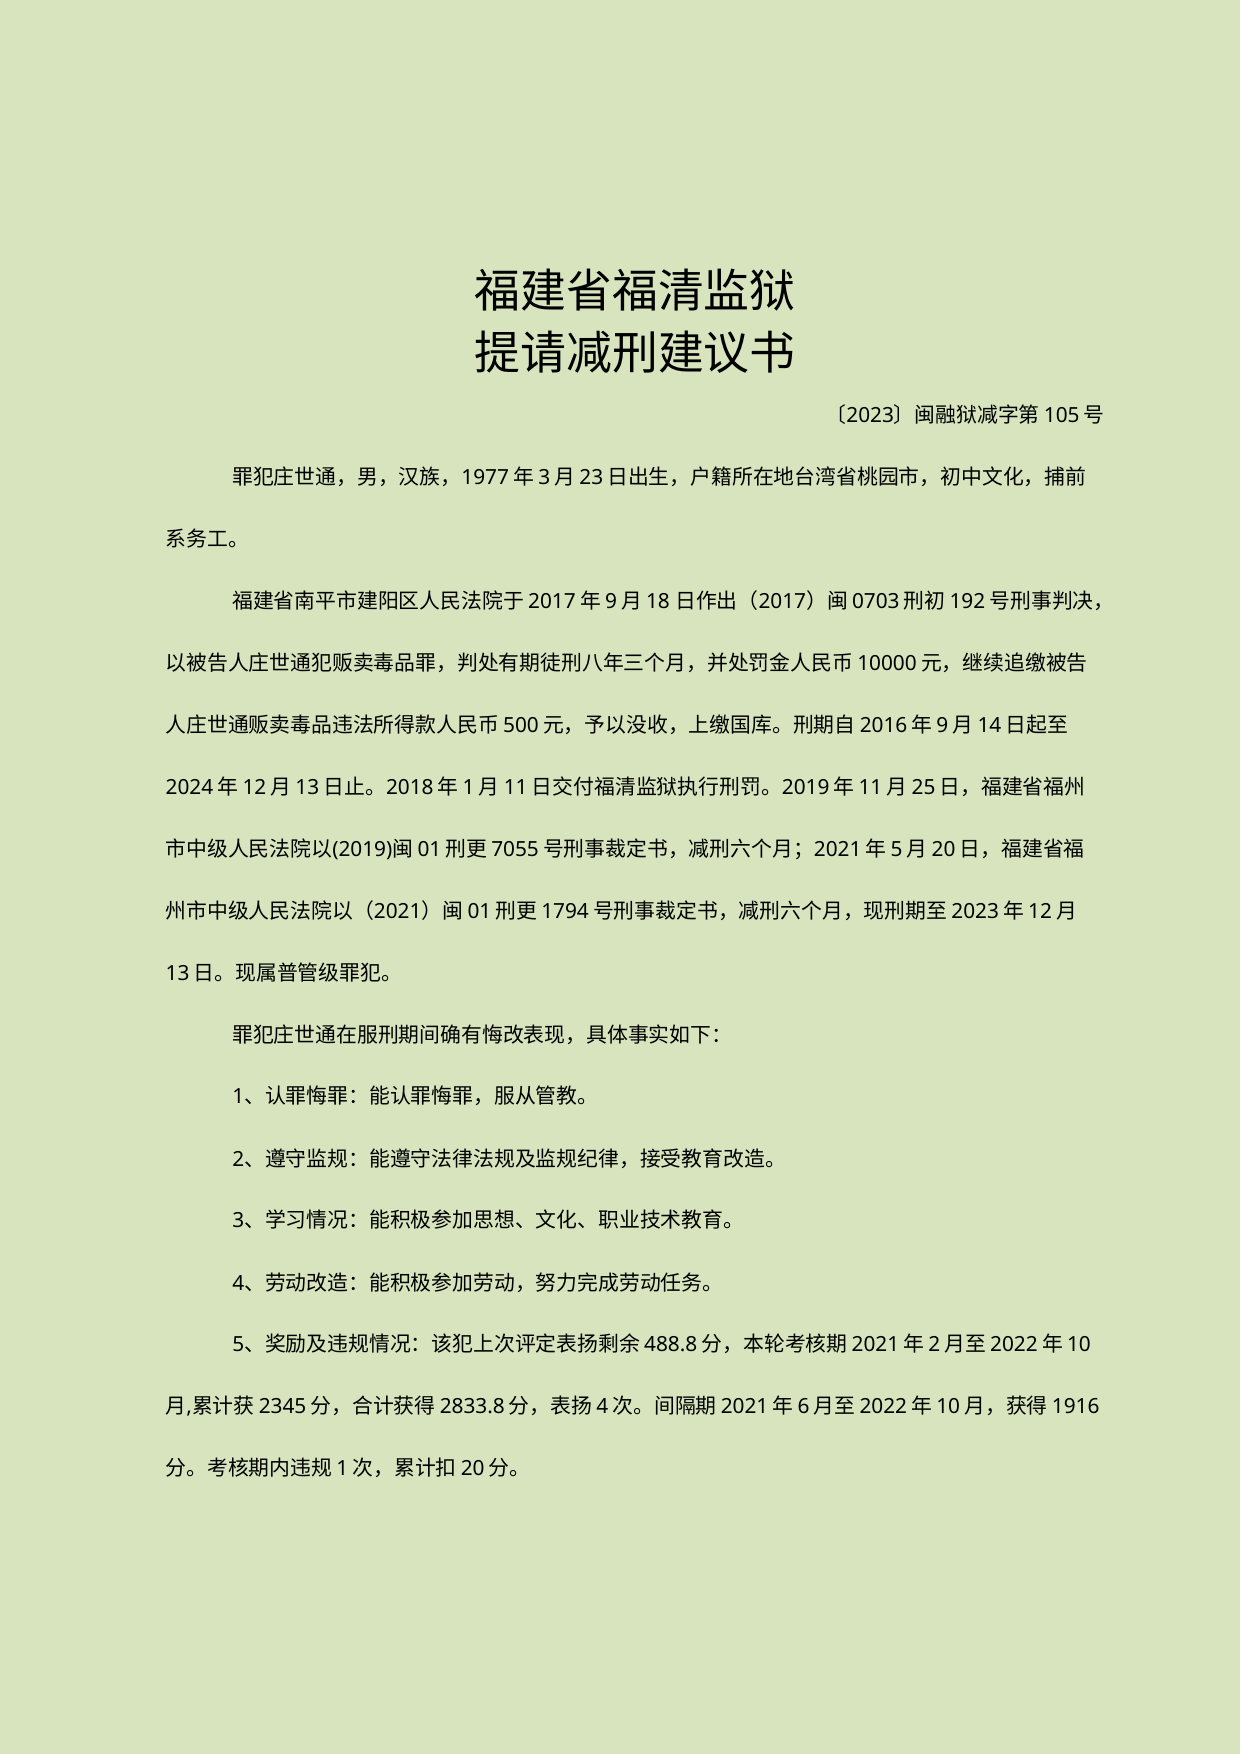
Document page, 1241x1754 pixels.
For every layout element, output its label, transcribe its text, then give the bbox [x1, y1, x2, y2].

text 1、认罪悔罪：能认罪悔罪，服从管教。 [165, 1064, 1104, 1126]
text 5、奖励及违规情况：该犯上次评定表扬剩余488.8分，本轮考核期2021年2月至2022年10月,累计获2345分，合计获得2833.8分，表扬4次。间隔期2021年6月至2022年10月，获得1916分。考核期内违规1次，累计扣20分。 [165, 1312, 1104, 1498]
text 罪犯庄世通，男，汉族，1977年3月23日出生，户籍所在地台湾省桃园市，初中文化，捕前系务工。 [165, 444, 1104, 568]
text 2、遵守监规：能遵守法律法规及监规纪律，接受教育改造。 [165, 1126, 1104, 1188]
text 提请减刑建议书 [165, 320, 1104, 382]
text 〔2023〕闽融狱减字第105号 [165, 382, 1104, 444]
text 福建省南平市建阳区人民法院于2017年9月18 日作出（2017）闽0703刑初192号刑事判决，以被告人庄世通犯贩卖毒品罪，判处有期徒刑八年三个月，并处罚金人民币10000元，继续追缴被告人庄世通贩卖毒品违法所得款人民币500元，予以没收，上缴国库。刑期自2016年9月14日起至2024年12月13日止。2018年1月11日交付福清监狱执行刑罚。2019年11月25日，福建省福州市中级人民法院以(2019)闽01刑更7055号刑事裁定书，减刑六个月；2021年5月20日，福建省福州市中级人民法院以（2021）闽01刑更1794号刑事裁定书，减刑六个月，现刑期至2023年12月13日。现属普管级罪犯。 [165, 568, 1100, 1002]
text 福建省福清监狱 [165, 257, 1104, 320]
text 3、学习情况：能积极参加思想、文化、职业技术教育。 [165, 1188, 1104, 1250]
text 4、劳动改造：能积极参加劳动，努力完成劳动任务。 [165, 1250, 1104, 1312]
text 罪犯庄世通在服刑期间确有悔改表现，具体事实如下： [165, 1002, 1100, 1064]
